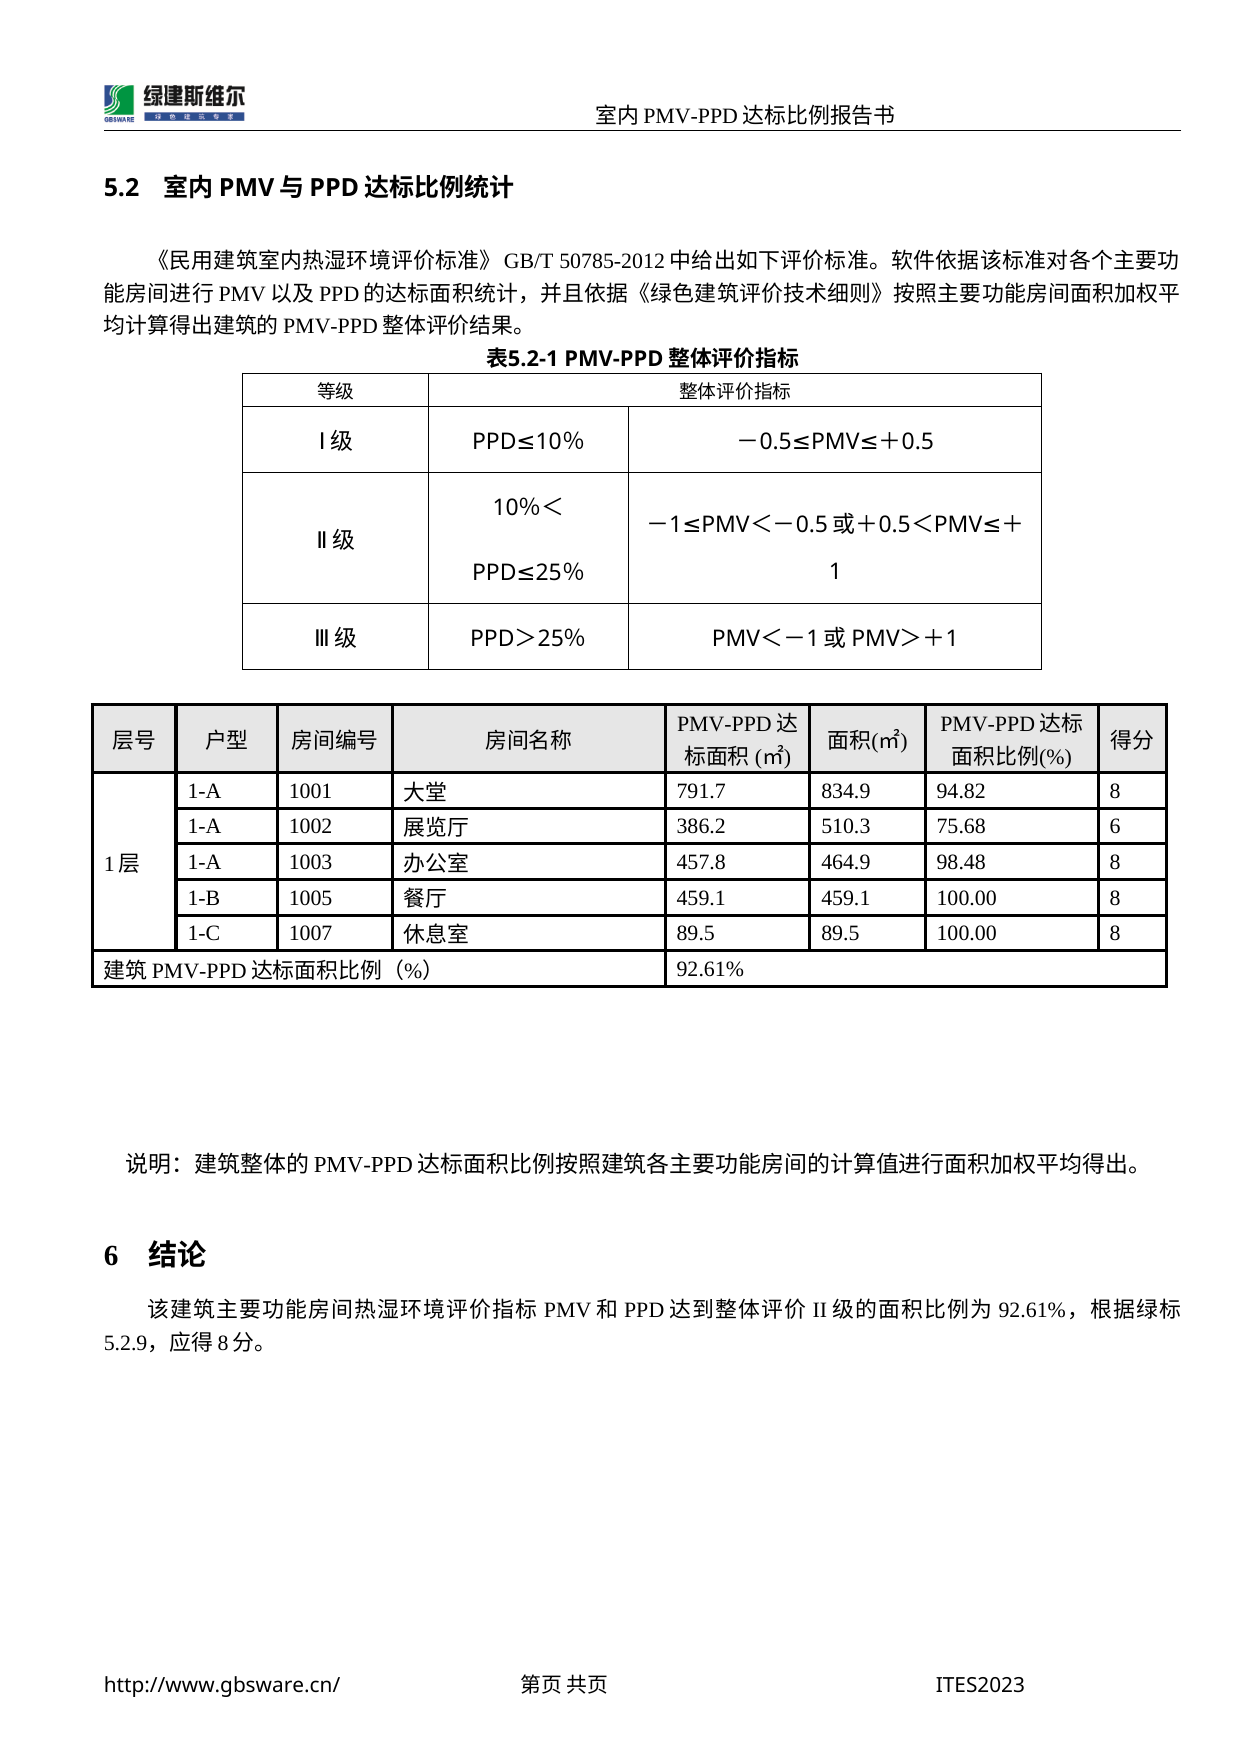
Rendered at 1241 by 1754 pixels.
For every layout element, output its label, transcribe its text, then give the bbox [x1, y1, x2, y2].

table_cell 92.61% [667, 952, 1165, 985]
table_header 层号 [94, 706, 174, 771]
table_header 房间名称 [394, 706, 664, 771]
table_cell 1-A [178, 810, 276, 842]
text 说明：建筑整体的PMV-PPD达标面积比例按照建筑各主要功能房间的计算值进行面积加权平均得出。 [103, 1130, 1181, 1195]
text 《民用建筑室内热湿环境评价标准》GB/T 50785-2012中给出如下评价标准。软件依据该标准对各个主要功能房间进行PMV以及PPD的达标面积统计，并且依据《绿色建筑评价技术细则》按照主要功能房间面积加权平均计算得出建筑的PMV-PPD整体评价结果。 [103, 243, 1181, 340]
table_cell 大堂 [394, 774, 664, 807]
table_cell Ⅲ级 [243, 604, 428, 669]
table_cell Ⅰ级 [243, 407, 428, 472]
table_cell 457.8 [667, 845, 808, 878]
table_cell 510.3 [811, 810, 924, 842]
table_header 房间编号 [279, 706, 391, 771]
table_cell PPD≤10％ [429, 407, 628, 472]
table_cell 1-A [178, 774, 276, 807]
table_cell 386.2 [667, 810, 808, 842]
table_cell 89.5 [811, 917, 924, 949]
table_header 户型 [178, 706, 276, 771]
table_cell 休息室 [394, 917, 664, 949]
subtitle 室内PMV与PPD达标比例统计 [103, 153, 1181, 218]
table_cell 8 [1100, 917, 1165, 949]
table_header 面积(㎡) [811, 706, 924, 771]
table_cell 1002 [279, 810, 391, 842]
table_cell 100.00 [927, 917, 1097, 949]
table_cell 办公室 [394, 845, 664, 878]
table_cell 75.68 [927, 810, 1097, 842]
table_cell 98.48 [927, 845, 1097, 878]
table_cell 餐厅 [394, 881, 664, 913]
picture [103, 82, 246, 124]
table_cell 1003 [279, 845, 391, 878]
table_cell 834.9 [811, 774, 924, 807]
table_cell 8 [1100, 845, 1165, 878]
table_cell 8 [1100, 881, 1165, 913]
subtitle 结论 [103, 1220, 1181, 1285]
table_cell 459.1 [667, 881, 808, 913]
text 该建筑主要功能房间热湿环境评价指标PMV和PPD达到整体评价II级的面积比例为92.61%，根据绿标5.2.9，应得8分。 [103, 1292, 1181, 1357]
table_cell 10％＜PPD≤25％ [429, 473, 628, 603]
table_cell 1005 [279, 881, 391, 913]
table_cell PMV＜－1或PMV＞＋1 [629, 604, 1041, 669]
table_header PMV-PPD达标面积 (㎡) [667, 706, 808, 771]
table_cell 8 [1100, 774, 1165, 807]
table_cell 1-C [178, 917, 276, 949]
table_cell Ⅱ级 [243, 473, 428, 603]
table_cell PPD＞25％ [429, 604, 628, 669]
table_cell 459.1 [811, 881, 924, 913]
table_cell 464.9 [811, 845, 924, 878]
table_header 整体评价指标 [429, 374, 1041, 406]
table_cell 建筑PMV-PPD达标面积比例（%） [94, 952, 664, 985]
table_cell 1001 [279, 774, 391, 807]
table_cell 1-B [178, 881, 276, 913]
table_cell 100.00 [927, 881, 1097, 913]
table_cell 89.5 [667, 917, 808, 949]
table_cell －1≤PMV＜－0.5或＋0.5＜PMV≤＋1 [629, 473, 1041, 603]
table_cell 1007 [279, 917, 391, 949]
table_cell 1-A [178, 845, 276, 878]
table_cell －0.5≤PMV≤＋0.5 [629, 407, 1041, 472]
table_header 等级 [243, 374, 428, 406]
table_cell 791.7 [667, 774, 808, 807]
table_header PMV-PPD达标面积比例(%) [927, 706, 1097, 771]
table_cell 6 [1100, 810, 1165, 842]
table_cell 展览厅 [394, 810, 664, 842]
text 表5.2-1 PMV-PPD整体评价指标 [103, 340, 1181, 373]
table_header 得分 [1100, 706, 1165, 771]
table_cell 94.82 [927, 774, 1097, 807]
table_cell 1层 [94, 774, 174, 949]
